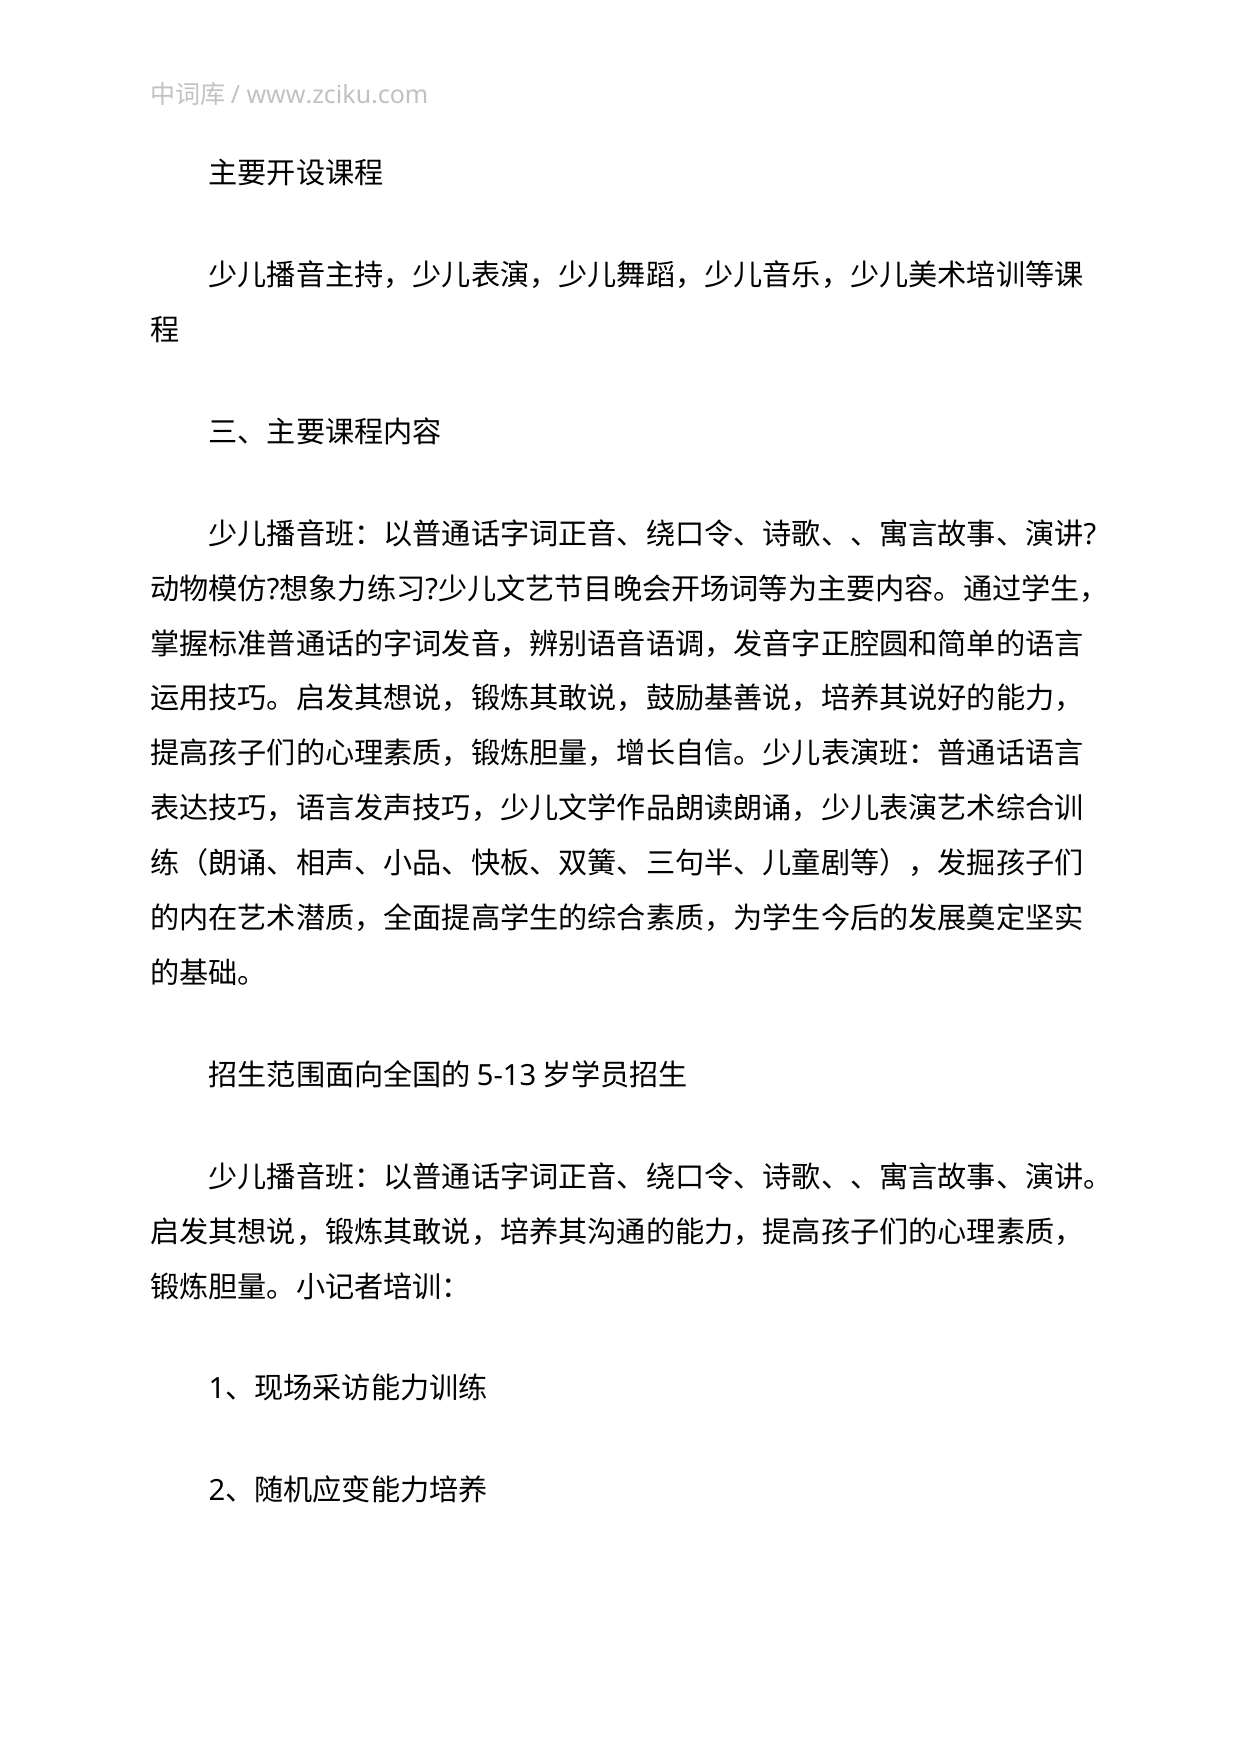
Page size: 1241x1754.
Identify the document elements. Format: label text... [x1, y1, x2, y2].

text 2、随机应变能力培养 [150, 1467, 1090, 1509]
text 三、主要课程内容 [150, 408, 1090, 451]
text 少儿播音主持，少儿表演，少儿舞蹈，少儿音乐，少儿美术培训等课程 [150, 252, 1090, 349]
text 1、现场采访能力训练 [150, 1365, 1090, 1407]
text 招生范围面向全国的5-13岁学员招生 [150, 1051, 1090, 1094]
text 少儿播音班：以普通话字词正音、绕口令、诗歌、、寓言故事、演讲?动物模仿?想象力练习?少儿文艺节目晚会开场词等为主要内容。通过学生，掌握标准普通话的字词发音，辨别语音语调，发音字正腔圆和简单的语言运用技巧。启发其想说，锻炼其敢说，鼓励基善说，培养其说好的能力，提高孩子们的心理素质，锻炼胆量，增长自信。少儿表演班：普通话语言表达技巧，语言发声技巧，少儿文学作品朗读朗诵，少儿表演艺术综合训练（朗诵、相声、小品、快板、双簧、三句半、儿童剧等），发掘孩子们的内在艺术潜质，全面提高学生的综合素质，为学生今后的发展奠定坚实的基础。 [150, 510, 1090, 992]
text 主要开设课程 [150, 150, 1090, 192]
text 少儿播音班：以普通话字词正音、绕口令、诗歌、、寓言故事、演讲。启发其想说，锻炼其敢说，培养其沟通的能力，提高孩子们的心理素质，锻炼胆量。小记者培训： [150, 1153, 1090, 1305]
